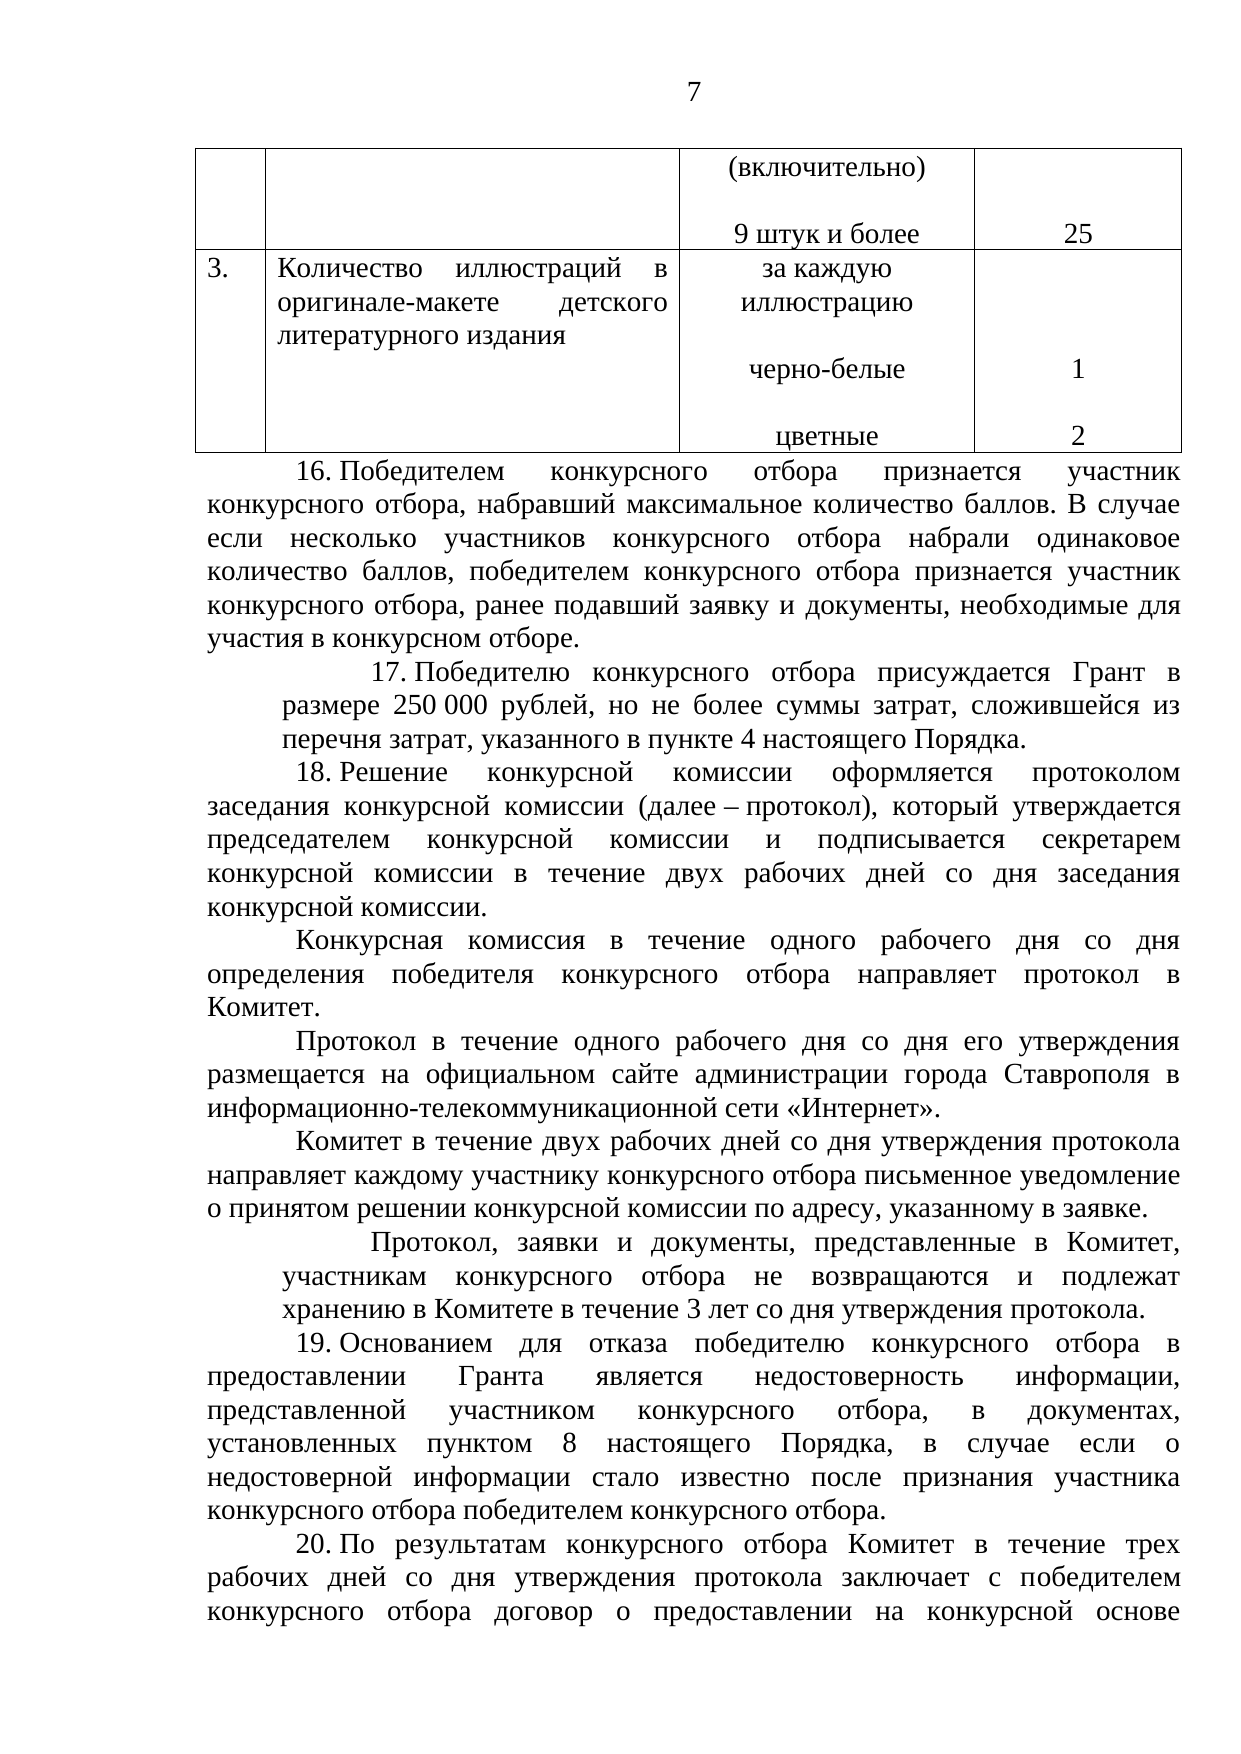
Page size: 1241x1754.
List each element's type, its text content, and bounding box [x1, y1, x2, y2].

table_cell [266, 149, 679, 249]
table_cell 1 2 [975, 250, 1181, 452]
text 19. Основанием для отказа победителю конкурсного отбора в предоставлении Гранта является недостоверность информации, представленной участником конкурсного отбора, в документах, установленных пунктом 8 настоящего Порядка, в случае если о недостоверной информации стало известно после признания участника конкурсного отбора победителем конкурсного отбора. [207, 1325, 1181, 1526]
list 16. Победителем конкурсного отбора признается участник конкурсного отбора, набравший максимальное количество баллов. В случае если несколько участников конкурсного отбора набрали одинаковое количество баллов, победителем конкурсного отбора признается участник конкурсного отбора, ранее подавший заявку и документы, необходимые для участия в конкурсном отборе. [207, 453, 1181, 654]
table_cell за каждую иллюстрацию черно-белые цветные [680, 250, 974, 452]
table_cell 3. [196, 250, 265, 452]
text Протокол в течение одного рабочего дня со дня его утверждения размещается на официальном сайте администрации города Ставрополя в информационно-телекоммуникационной сети «Интернет». [207, 1023, 1181, 1123]
table_cell 25 [975, 149, 1181, 249]
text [207, 1526, 1181, 1627]
table_cell Количество иллюстраций в оригинале-макете детского литературного издания [266, 250, 679, 452]
text Комитет в течение двух рабочих дней со дня утверждения протокола направляет каждому участнику конкурсного отбора письменное уведомление о принятом решении конкурсной комиссии по адресу, указанному в заявке. [207, 1123, 1181, 1224]
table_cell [680, 149, 974, 249]
list 17. Победителю конкурсного отбора присуждается Грант в размере 250 000 рублей, но не более суммы затрат, сложившейся из перечня затрат, указанного в пункте 4 настоящего Порядка. [282, 654, 1181, 754]
list Протокол, заявки и документы, представленные в Комитет, участникам конкурсного отбора не возвращаются и подлежат хранению в Комитете в течение 3 лет со дня утверждения протокола. [282, 1224, 1181, 1325]
table_cell [196, 149, 265, 249]
list 18. Решение конкурсной комиссии оформляется протоколом заседания конкурсной комиссии (далее – протокол), который утверждается председателем конкурсной комиссии и подписывается секретарем конкурсной комиссии в течение двух рабочих дней со дня заседания конкурсной комиссии. [207, 754, 1181, 922]
text Конкурсная комиссия в течение одного рабочего дня со дня определения победителя конкурсного отбора направляет протокол в Комитет. [207, 922, 1181, 1023]
